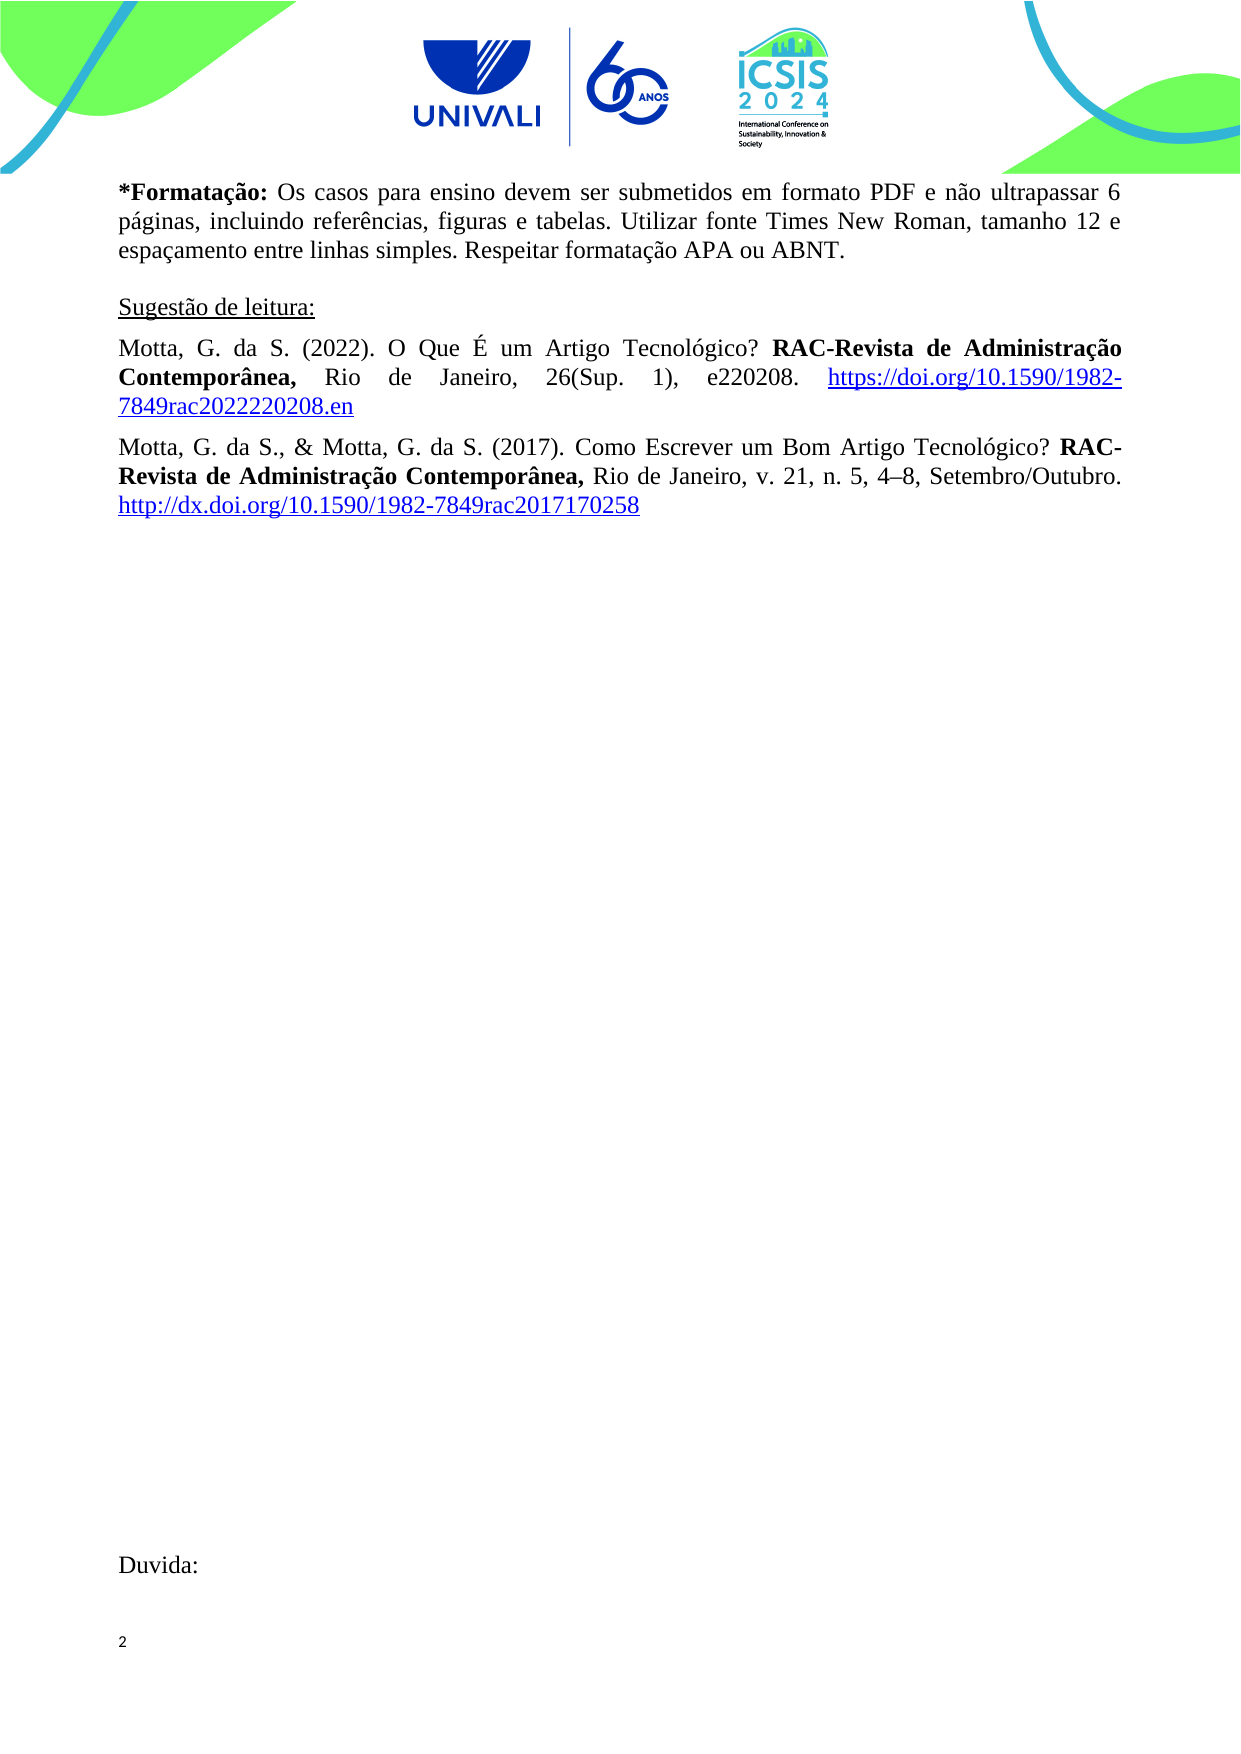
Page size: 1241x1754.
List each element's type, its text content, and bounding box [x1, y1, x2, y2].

text Sugestão de leitura: [118, 292, 1122, 321]
text Motta, G. da S., & Motta, G. da S. (2017). Como Escrever um Bom Artigo Tecnológico? RAC-Revista de Administração Contemporânea, Rio de Janeiro, v. 21, n. 5, 4–8, Setembro/Outubro. http://dx.doi.org/10.1590/1982-7849rac2017170258 [118, 432, 1122, 518]
text Motta, G. da S. (2022). O Que É um Artigo Tecnológico? RAC-Revista de Administração Contemporânea, Rio de Janeiro, 26(Sup. 1), e220208. https://doi.org/10.1590/1982-7849rac2022220208.en [118, 333, 1122, 420]
text Duvida: [118, 1550, 1122, 1578]
picture [0, 1, 1241, 174]
text *Formatação: Os casos para ensino devem ser submetidos em formato PDF e não ultrapassar 6 páginas, incluindo referências, figuras e tabelas. Utilizar fonte Times New Roman, tamanho 12 e espaçamento entre linhas simples. Respeitar formatação APA ou ABNT. [118, 177, 1122, 263]
